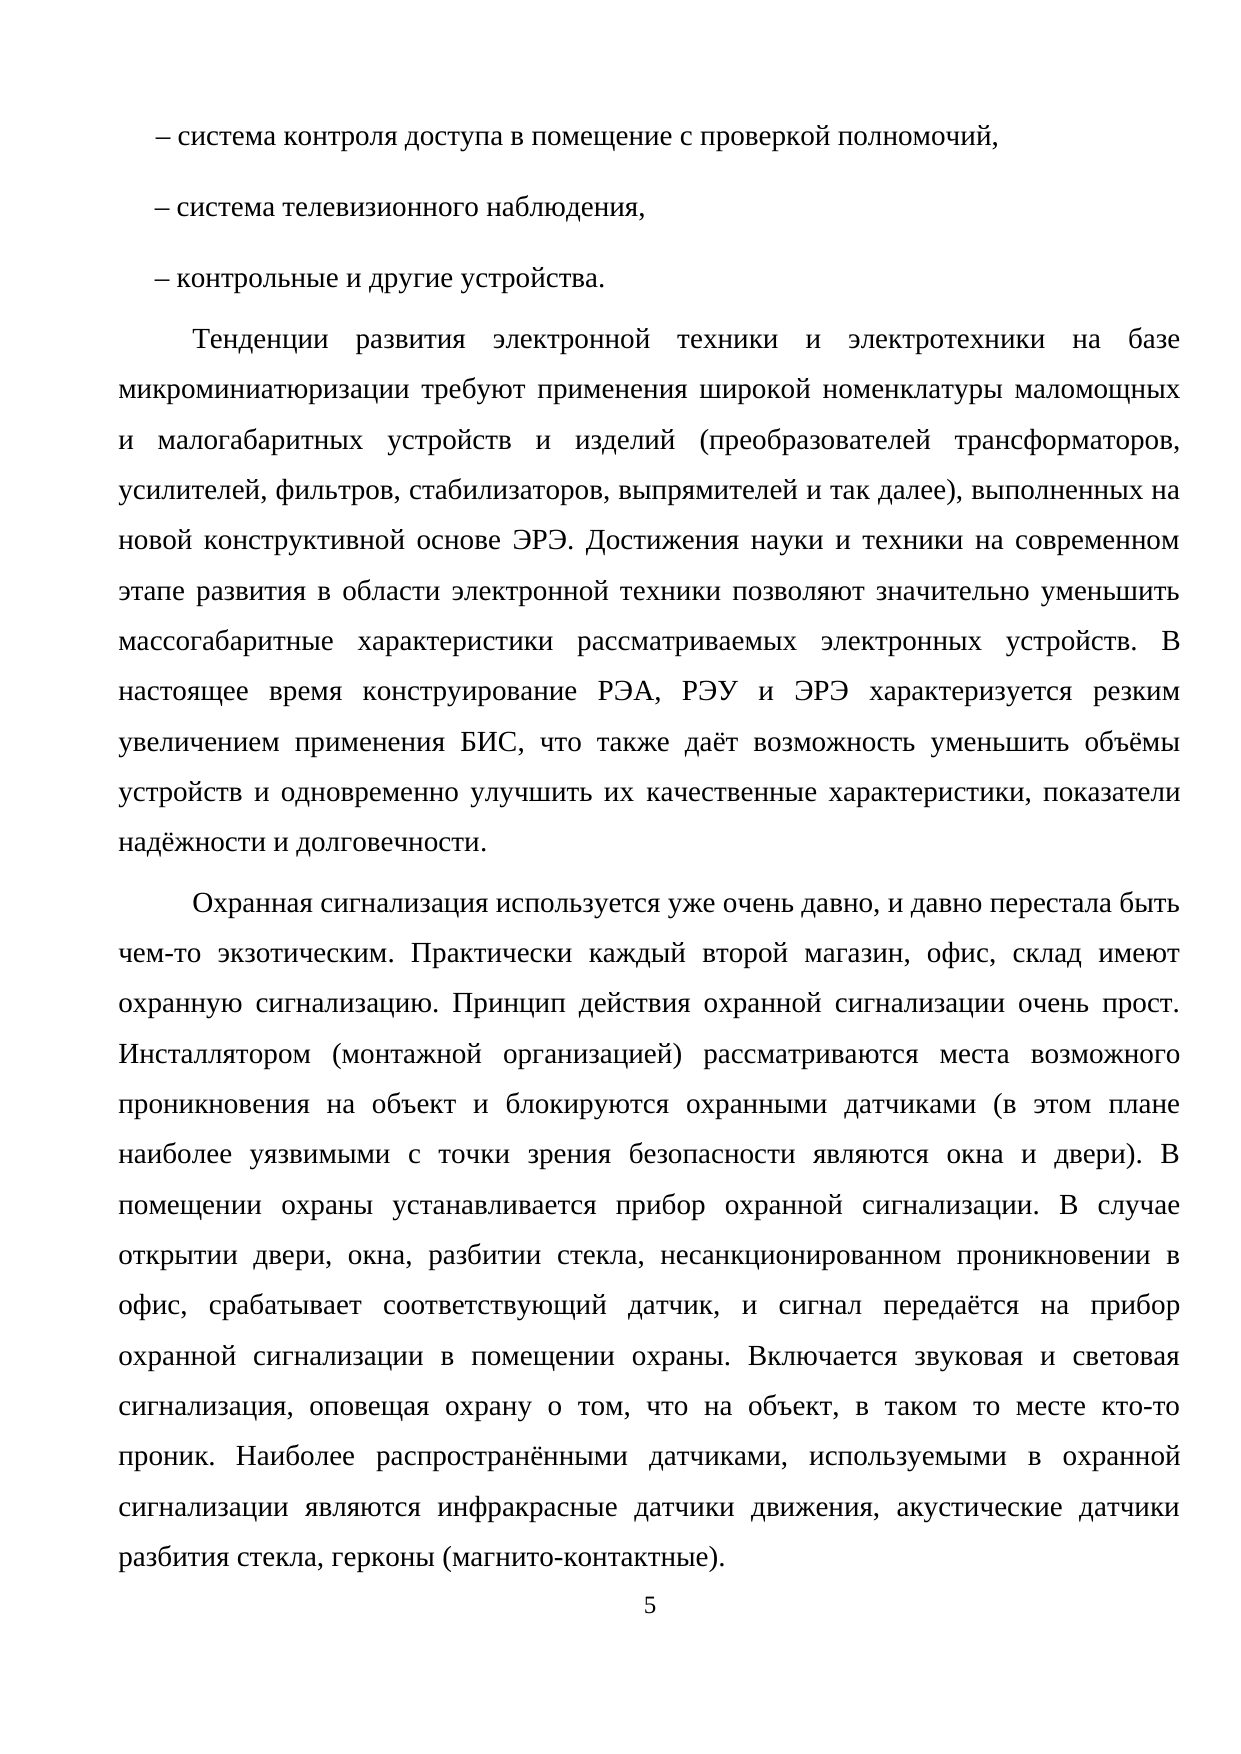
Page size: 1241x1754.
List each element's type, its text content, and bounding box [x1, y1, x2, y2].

text Тенденции развития электронной техники и электротехники на базе микроминиатюризации требуют применения широкой номенклатуры маломощных и малогабаритных устройств и изделий (преобразователей трансформаторов, усилителей, фильтров, стабилизаторов, выпрямителей и так далее), выполненных на новой конструктивной основе ЭРЭ. Достижения науки и техники на современном этапе развития в области электронной техники позволяют значительно уменьшить массогабаритные характеристики рассматриваемых электронных устройств. В настоящее время конструирование РЭА, РЭУ и ЭРЭ характеризуется резким увеличением применения БИС, что также даёт возможность уменьшить объёмы устройств и одновременно улучшить их качественные характеристики, показатели надёжности и долговечности. [118, 321, 1181, 858]
text – система телевизионного наблюдения, [118, 189, 1181, 223]
text – контрольные и другие устройства. [118, 260, 1181, 294]
text – система контроля доступа в помещение с проверкой полномочий, [156, 118, 1181, 152]
text Охранная сигнализация используется уже очень давно, и давно перестала быть чем-то экзотическим. Практически каждый второй магазин, офис, склад имеют охранную сигнализацию. Принцип действия охранной сигнализации очень прост. Инсталлятором (монтажной организацией) рассматриваются места возможного проникновения на объект и блокируются охранными датчиками (в этом плане наиболее уязвимыми с точки зрения безопасности являются окна и двери). В помещении охраны устанавливается прибор охранной сигнализации. В случае открытии двери, окна, разбитии стекла, несанкционированном проникновении в офис, срабатывает соответствующий датчик, и сигнал передаётся на прибор охранной сигнализации в помещении охраны. Включается звуковая и световая сигнализация, оповещая охрану о том, что на объект, в таком то месте кто-то проник. Наиболее распространёнными датчиками, используемыми в охранной сигнализации являются инфракрасные датчики движения, акустические датчики разбития стекла, герконы (магнито-контактные). [118, 885, 1181, 1573]
